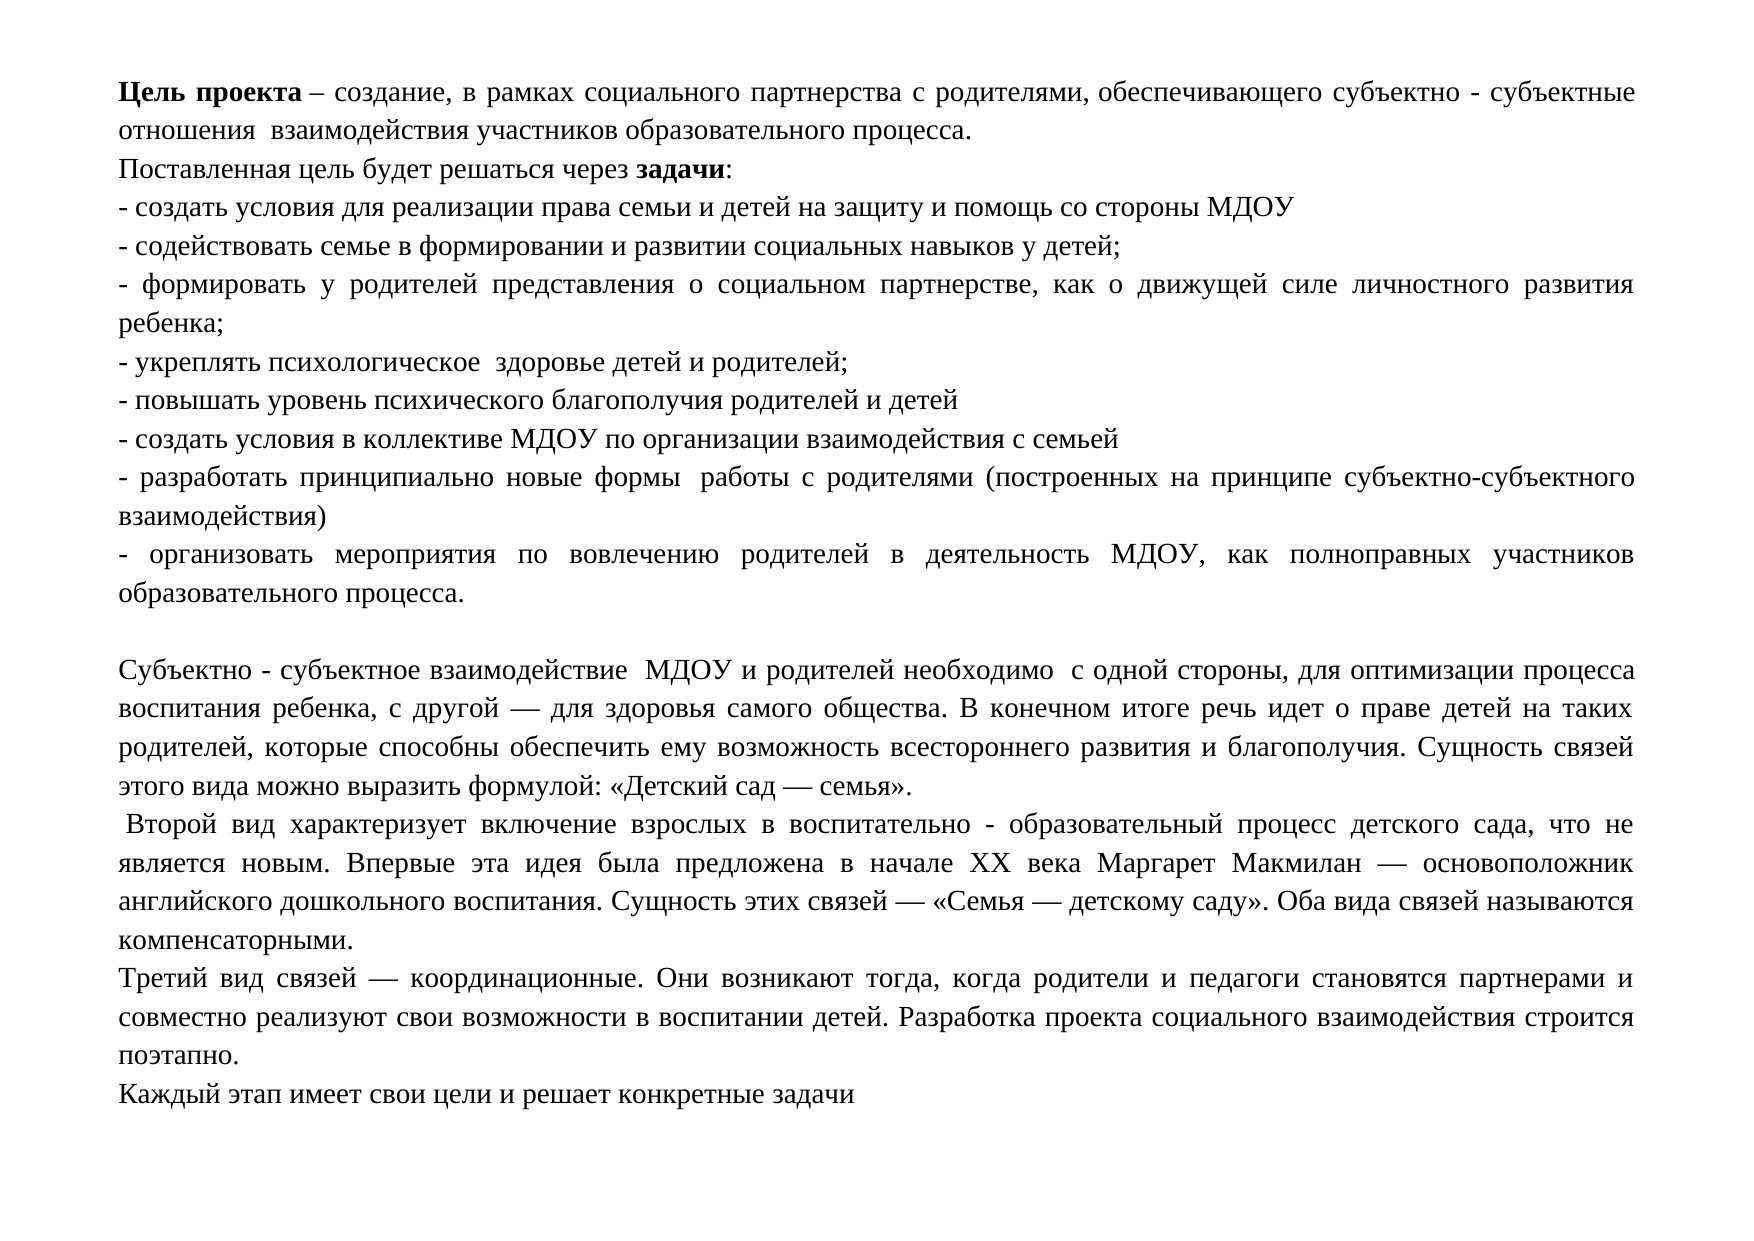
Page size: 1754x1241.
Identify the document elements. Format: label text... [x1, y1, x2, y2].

text Третий вид связей — координационные. Они возникают тогда, когда родители и педагоги становятся партнерами и совместно реализуют свои возможности в воспитании детей. Разработка проекта социального взаимодействия строится поэтапно. [118, 960, 1636, 1071]
text Поставленная цель будет решаться через задачи: [118, 151, 1636, 184]
text - содействовать семье в формировании и развитии социальных навыков у детей; [118, 228, 1636, 262]
text Субъектно - субъектное взаимодействие МДОУ и родителей необходимо с одной стороны, для оптимизации процесса воспитания ребенка, с другой — для здоровья самого общества. В конечном итоге речь идет о праве детей на таких родителей, которые способны обеспечить ему возможность всестороннего развития и благополучия. Сущность связей этого вида можно выразить формулой: «Детский сад — семья». [118, 652, 1636, 801]
text - создать условия для реализации права семьи и детей на защиту и помощь со стороны МДОУ [118, 189, 1636, 223]
text - формировать у родителей представления о социальном партнерстве, как о движущей силе личностного развития ребенка; [118, 267, 1636, 339]
text Каждый этап имеет свои цели и решает конкретные задачи [118, 1076, 1636, 1109]
text - создать условия в коллективе МДОУ по организации взаимодействия с семьей [118, 421, 1636, 454]
text Цель проекта – создание, в рамках социального партнерства с родителями, обеспечивающего субъектно - субъектные отношения взаимодействия участников образовательного процесса. [118, 74, 1636, 146]
text - укреплять психологическое здоровье детей и родителей; [118, 344, 1636, 377]
text - разработать принципиально новые формы работы с родителями (построенных на принципе субъектно-субъектного взаимодействия) [118, 459, 1636, 531]
text Второй вид характеризует включение взрослых в воспитательно - образовательный процесс детского сада, что не является новым. Впервые эта идея была предложена в начале XX века Маргарет Макмилан — основоположник английского дошкольного воспитания. Сущность этих связей — «Семья — детскому саду». Оба вида связей называются компенсаторными. [118, 806, 1636, 955]
text - организовать мероприятия по вовлечению родителей в деятельность МДОУ, как полноправных участников образовательного процесса. [118, 536, 1636, 608]
text - повышать уровень психического благополучия родителей и детей [118, 382, 1636, 416]
